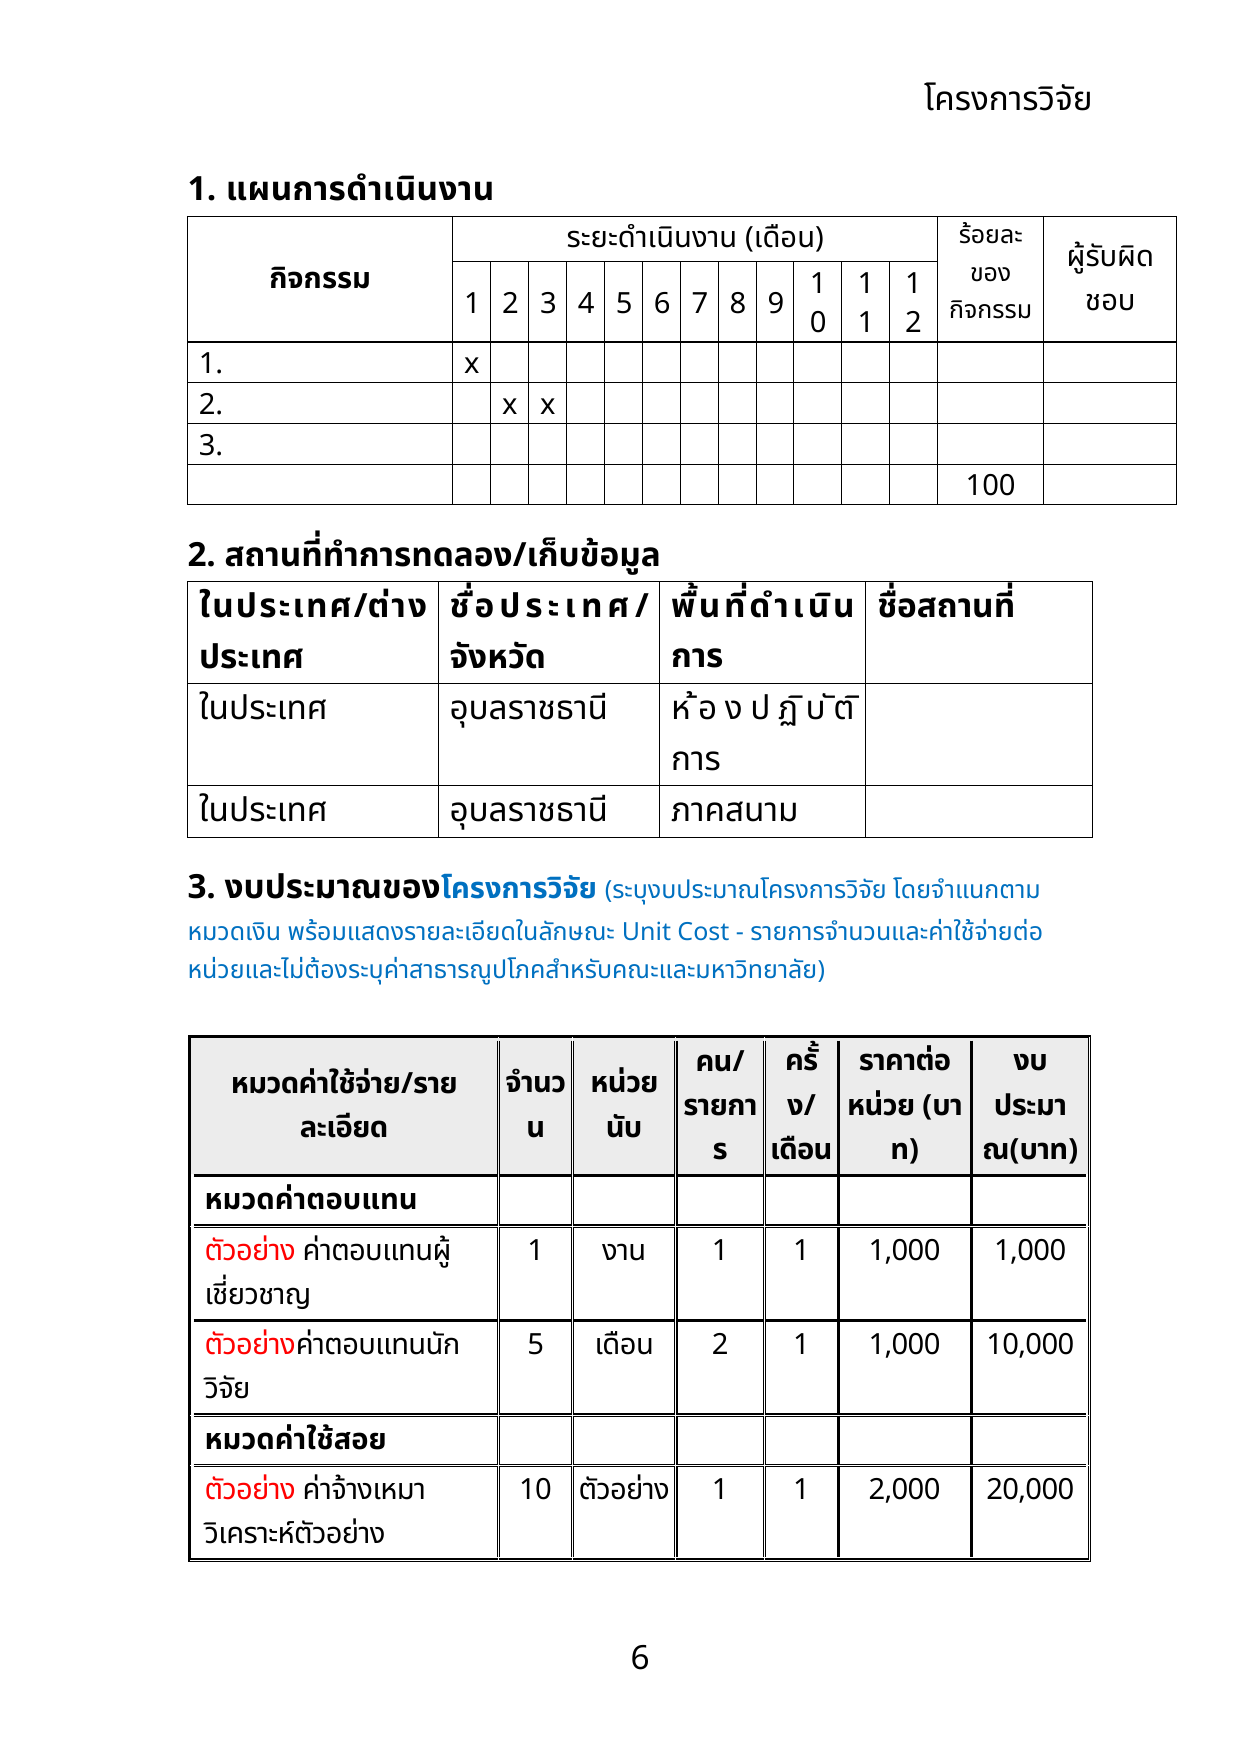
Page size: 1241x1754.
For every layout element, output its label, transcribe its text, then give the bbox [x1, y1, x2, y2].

table_header ชื่อประเทศ/จังหวัด [439, 582, 659, 683]
table_cell x [491, 383, 528, 423]
table_cell 20,000 [971, 1464, 1089, 1558]
table_cell [890, 424, 937, 464]
table_cell [567, 424, 604, 464]
table_cell 12 [890, 262, 937, 341]
table_cell ตัวอย่างค่าตอบแทนนักวิจัย [191, 1319, 497, 1413]
table_cell 1 [678, 1228, 763, 1319]
table_cell 2,000 [838, 1467, 971, 1558]
table_cell [188, 786, 438, 837]
table_cell x [453, 343, 490, 382]
table_cell [1044, 465, 1176, 504]
table_cell 3 [529, 262, 566, 341]
table_cell 10 [794, 262, 841, 341]
table_cell [938, 383, 1043, 423]
table_header ระยะดำเนินงาน (เดือน) [453, 217, 937, 261]
table_cell [794, 343, 841, 382]
table_header จำนวน [499, 1038, 572, 1174]
table_cell [605, 424, 642, 464]
table_cell 1 [676, 1467, 764, 1558]
table_cell [938, 424, 1043, 464]
table_header ครั้ง/เดือน [765, 1038, 838, 1174]
table_cell [719, 383, 756, 423]
table_cell [188, 343, 452, 382]
table_cell x [529, 383, 566, 423]
table_cell [1044, 424, 1176, 464]
table_cell 5 [605, 262, 642, 341]
table_cell [719, 343, 756, 382]
table_cell [890, 465, 937, 504]
table_cell [890, 343, 937, 382]
table_cell [842, 465, 889, 504]
table_cell 1,000 [840, 1322, 970, 1413]
table_header งบประมาณ(บาท) [971, 1038, 1088, 1174]
text 3. งบประมาณของโครงการวิจัย (ระบุงบประมาณโครงการวิจัย โดยจำแนกตามหมวดเงิน พร้อมแสดงรายละเอียดในลักษณะ Unit Cost - รายการจำนวนและค่าใช้จ่ายต่อหน่วยและไม่ต้องระบุค่าสาธารณูปโภคสำหรับคณะและมหาวิทยาลัย) [187, 863, 1092, 989]
table_cell [794, 465, 841, 504]
table_cell 5 [500, 1322, 571, 1413]
table_cell [567, 343, 604, 382]
table_cell [757, 383, 793, 423]
table_header พื้นที่ดำเนินการ [660, 582, 865, 683]
table_cell [529, 424, 566, 464]
table_cell [453, 383, 490, 423]
table_cell 1 [500, 1228, 571, 1319]
table_cell [529, 465, 566, 504]
table_cell 2. [188, 383, 452, 423]
table_cell 2 [678, 1322, 763, 1413]
table_cell [794, 424, 841, 464]
table_cell งาน [574, 1228, 674, 1319]
table_cell [188, 684, 438, 785]
table_cell [453, 465, 490, 504]
table_cell [643, 465, 680, 504]
table_cell 1,000 [973, 1224, 1088, 1319]
table_header กิจกรรม [188, 217, 452, 341]
table_header ร้อยละของกิจกรรม [938, 217, 1043, 341]
table_cell เดือน [574, 1322, 674, 1413]
table_cell [766, 1417, 837, 1464]
table_cell [491, 424, 528, 464]
table_cell [719, 465, 756, 504]
table_cell [681, 343, 718, 382]
table_cell 1 [453, 262, 490, 341]
text 1. แผนการดำเนินงาน [187, 165, 1092, 216]
table_cell 1 [765, 1467, 838, 1558]
table_header ในประเทศ/ต่างประเทศ [188, 582, 438, 683]
table_cell 8 [719, 262, 756, 341]
table_cell [842, 343, 889, 382]
table_cell [681, 424, 718, 464]
table_cell [678, 1417, 763, 1464]
table_cell [567, 383, 604, 423]
table_cell 1,000 [840, 1228, 970, 1319]
table_cell 10 [499, 1467, 572, 1558]
table_cell [866, 786, 1092, 837]
table_header หมวดค่าใช้จ่าย/รายละเอียด [191, 1038, 499, 1174]
table_cell [757, 424, 793, 464]
table_cell 2 [491, 262, 528, 341]
table_cell [842, 424, 889, 464]
table_cell [681, 383, 718, 423]
table_cell 4 [567, 262, 604, 341]
table_cell [678, 1177, 763, 1224]
table_cell [1044, 383, 1176, 423]
table_cell [605, 465, 642, 504]
table_cell ตัวอย่าง [573, 1464, 676, 1558]
table_cell 9 [757, 262, 793, 341]
table_cell [453, 424, 490, 464]
table_header ชื่อสถานที่ [866, 582, 1092, 683]
table_header ผู้รับผิดชอบ [1044, 217, 1176, 341]
table_cell หมวดค่าใช้สอย [191, 1413, 497, 1464]
table_cell 100 [938, 465, 1043, 504]
table_cell [1044, 343, 1176, 382]
table_cell [757, 465, 793, 504]
table_cell [643, 424, 680, 464]
table_cell [500, 1417, 571, 1464]
text 2. สถานที่ทำการทดลอง/เก็บข้อมูล [187, 530, 1092, 581]
table_cell [840, 1177, 970, 1224]
table_cell ตัวอย่าง ค่าจ้างเหมาวิเคราะห์ตัวอย่าง [190, 1464, 499, 1558]
table_cell [439, 786, 659, 837]
table_cell [491, 343, 528, 382]
table_cell 6 [643, 262, 680, 341]
table_cell [757, 343, 793, 382]
table_cell 7 [681, 262, 718, 341]
table_cell 1 [766, 1322, 837, 1413]
table_cell [491, 465, 528, 504]
table_cell [681, 465, 718, 504]
table_cell [643, 343, 680, 382]
table_cell [890, 383, 937, 423]
table_cell [643, 383, 680, 423]
table_cell ตัวอย่าง ค่าตอบแทนผู้เชี่ยวชาญ [191, 1224, 497, 1319]
table_cell [719, 424, 756, 464]
table_cell [842, 383, 889, 423]
table_cell [660, 786, 865, 837]
table_cell [529, 343, 566, 382]
table_cell [766, 1177, 837, 1224]
table_cell [574, 1417, 674, 1464]
table_cell [439, 684, 659, 785]
table_header คน/รายการ [676, 1038, 764, 1174]
table_cell 1 [766, 1228, 837, 1319]
table_cell [794, 383, 841, 423]
table_cell [973, 1413, 1088, 1464]
table_cell 10,000 [973, 1319, 1088, 1413]
table_cell [605, 383, 642, 423]
table_cell [605, 343, 642, 382]
table_cell หมวดค่าตอบแทน [191, 1174, 497, 1224]
table_header หน่วยนับ [573, 1037, 676, 1174]
table_cell [973, 1174, 1088, 1224]
table_cell [840, 1417, 970, 1464]
table_cell 3. [188, 424, 452, 464]
table_cell [567, 465, 604, 504]
table_cell [574, 1177, 674, 1224]
table_cell [500, 1177, 571, 1224]
table_header ราคาต่อหน่วย (บาท) [838, 1038, 971, 1174]
table_cell [938, 343, 1043, 382]
table_cell 11 [842, 262, 889, 341]
table_cell [660, 684, 865, 785]
table_cell [188, 465, 452, 504]
table_cell [866, 684, 1092, 785]
